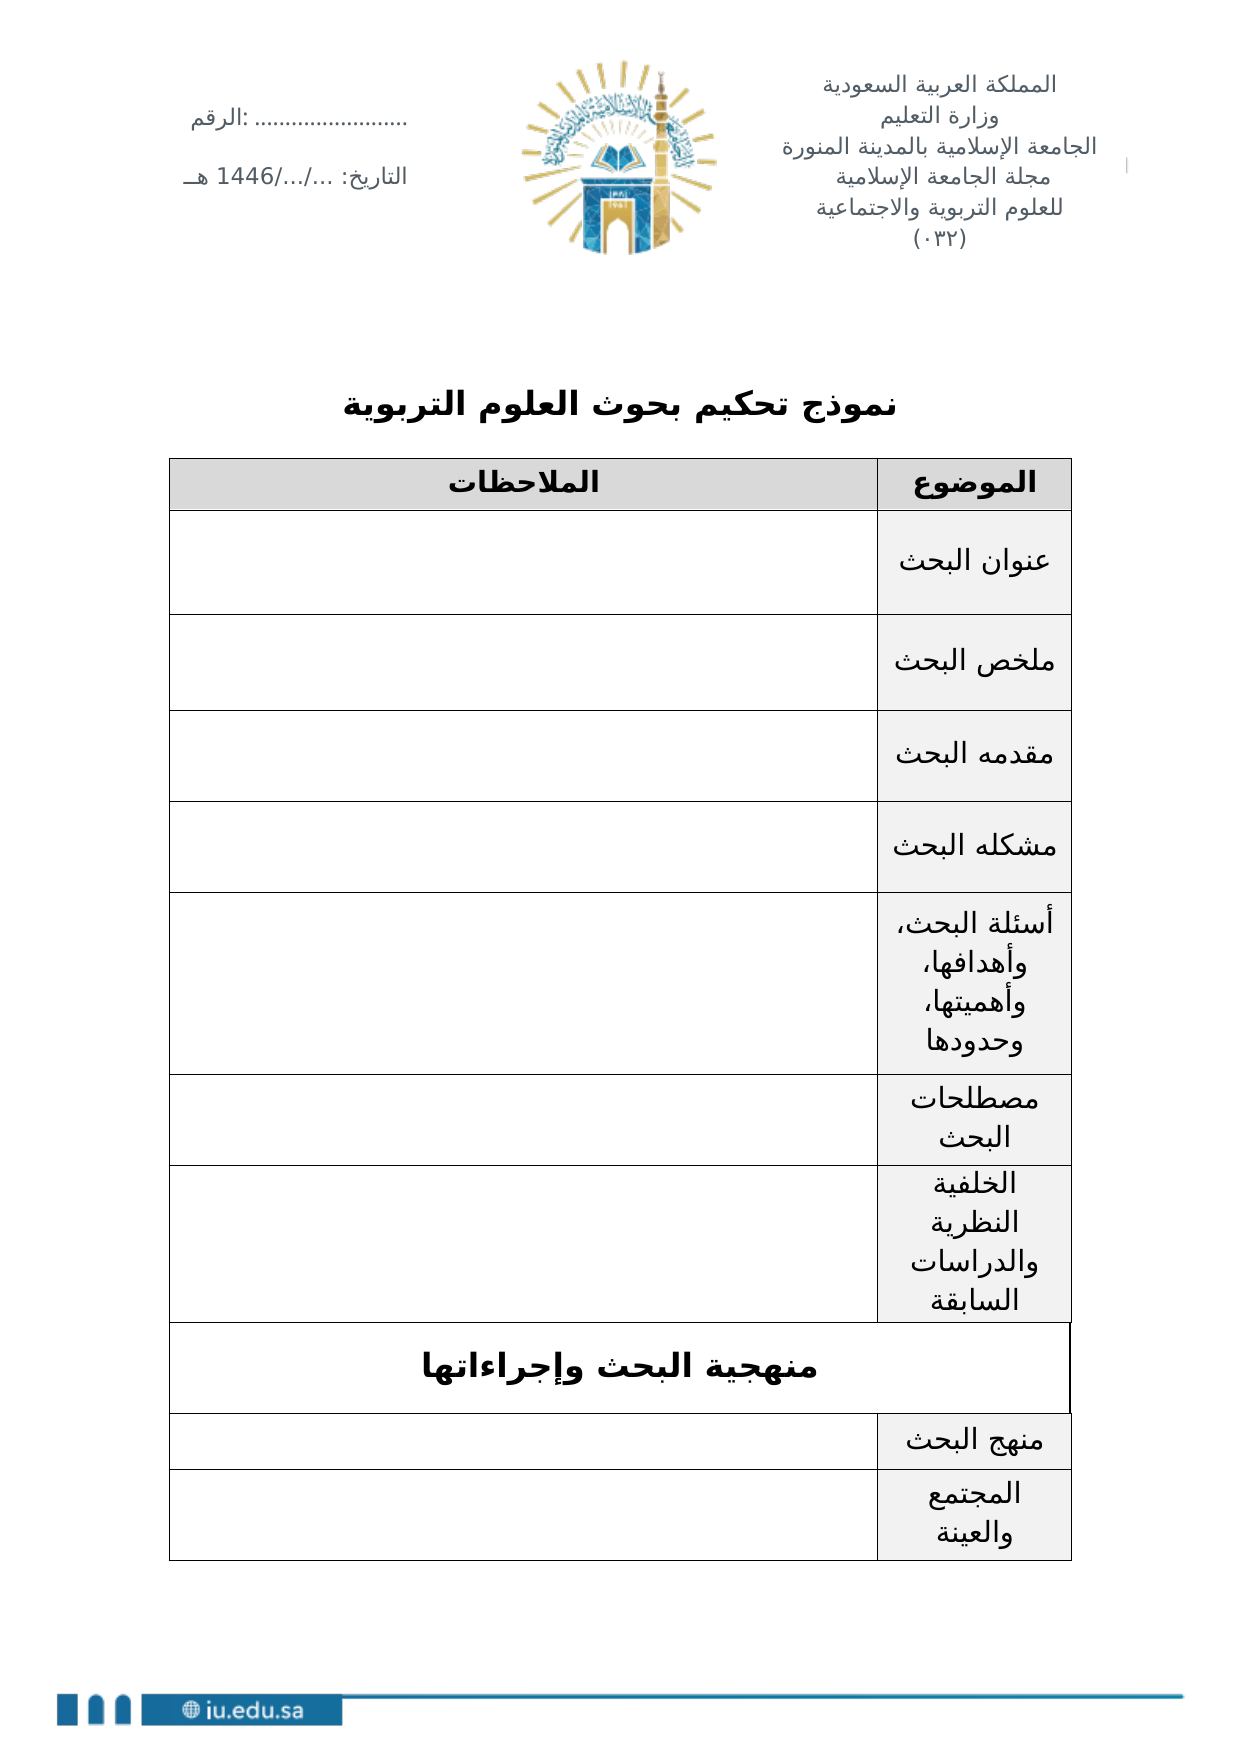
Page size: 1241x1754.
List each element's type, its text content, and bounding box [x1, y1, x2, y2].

table_cell [170, 893, 877, 1074]
table_header الموضوع [878, 459, 1071, 509]
table_cell [170, 615, 877, 710]
table_cell منهج البحث [878, 1414, 1071, 1469]
table_cell [170, 1470, 877, 1560]
table_cell مقدمه البحث [878, 711, 1071, 801]
table_cell [170, 511, 877, 614]
table_cell ملخص البحث [878, 615, 1071, 710]
table_cell [170, 802, 877, 892]
table_cell [170, 1075, 877, 1165]
table_cell مصطلحات البحث [878, 1075, 1071, 1165]
table_cell عنوان البحث [878, 511, 1071, 614]
table_cell [170, 1414, 877, 1469]
table_cell أسئلة البحث، وأهدافها، وأهميتها، وحدودها [878, 893, 1071, 1074]
text نموذج تحكيم بحوث العلوم التربوية [150, 384, 1090, 423]
table_cell [170, 1166, 877, 1322]
table_cell مشكله البحث [878, 802, 1071, 892]
table_cell الخلفية النظرية والدراسات السابقة [878, 1166, 1071, 1322]
table_cell المجتمع والعينة [878, 1470, 1071, 1560]
table_cell [170, 711, 877, 801]
table_cell منهجية البحث وإجراءاتها [170, 1323, 1069, 1413]
table_header الملاحظات [170, 459, 877, 509]
